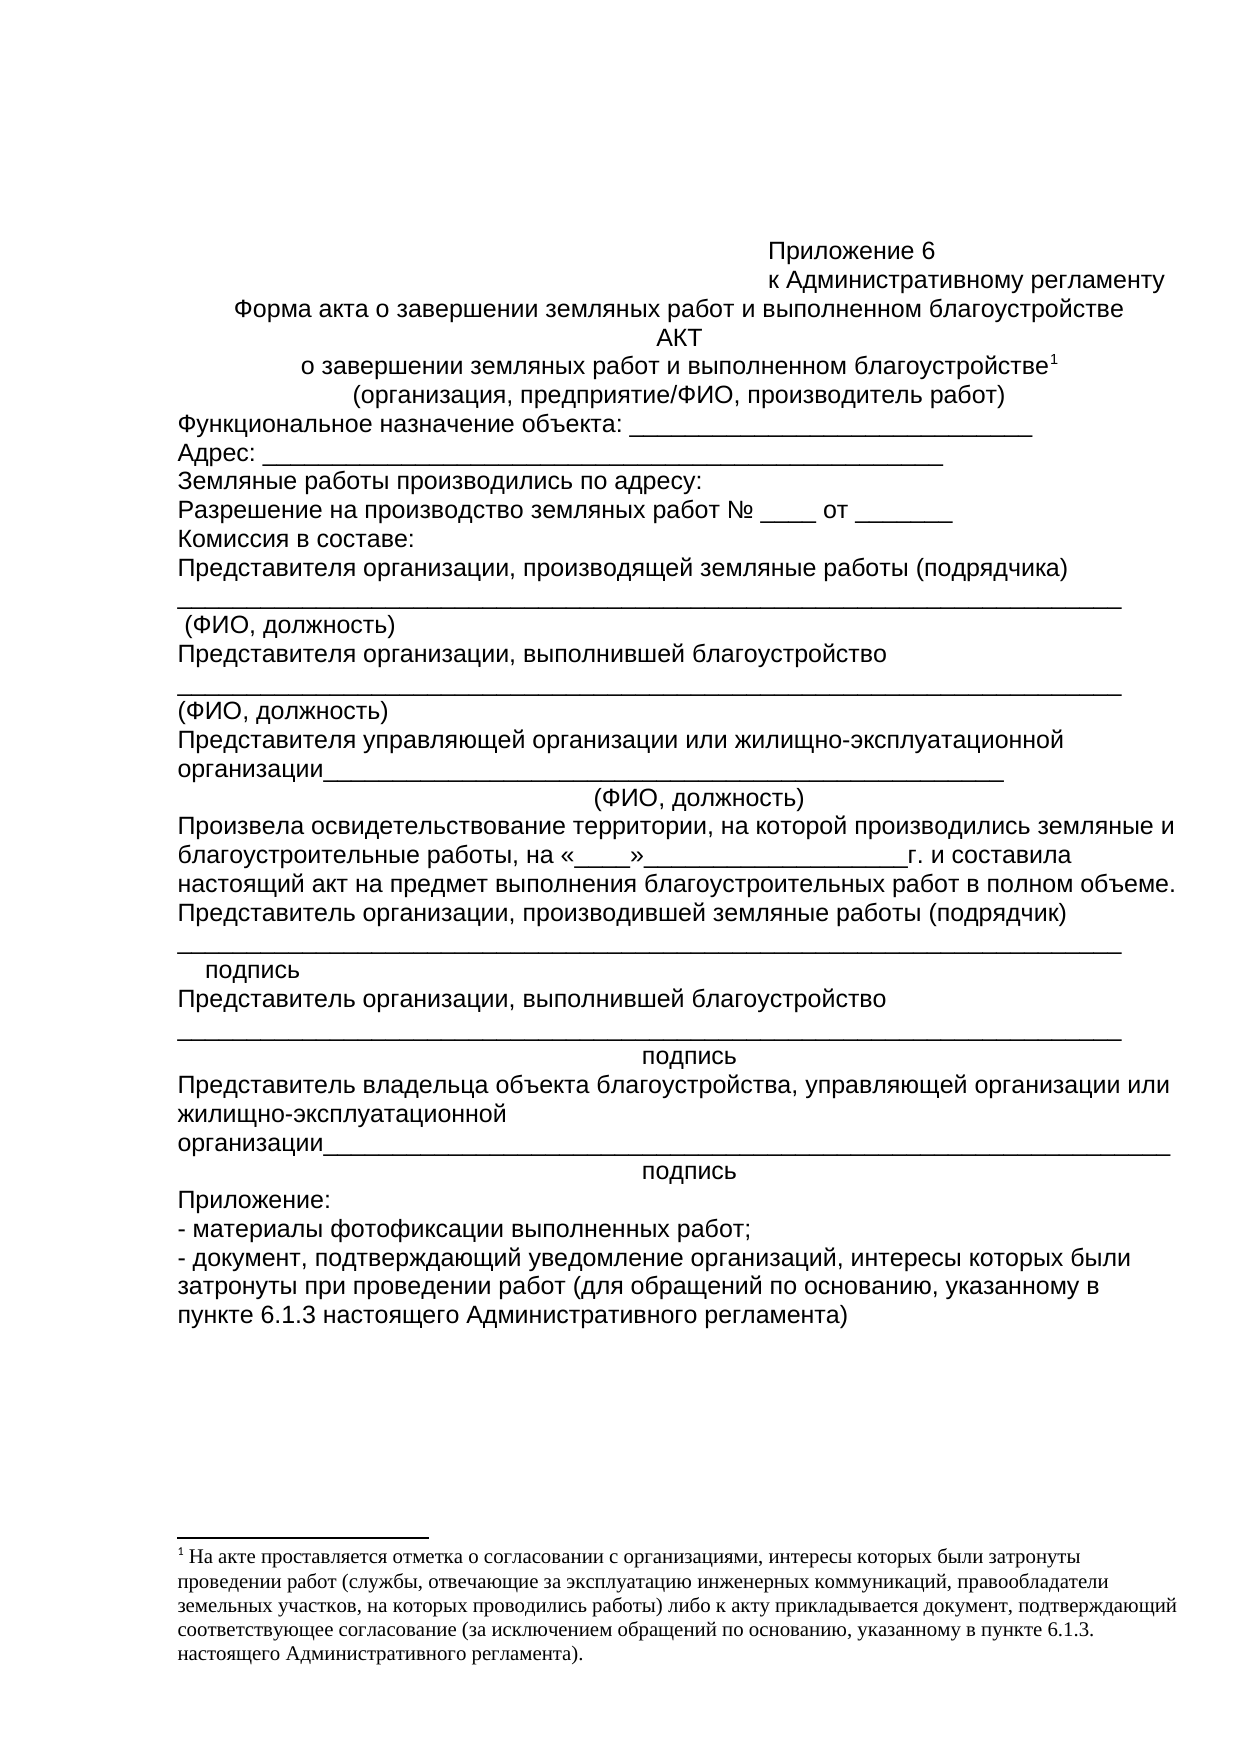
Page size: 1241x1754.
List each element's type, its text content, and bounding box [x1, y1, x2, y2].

text (ФИО, должность) [177, 610, 1181, 639]
text Комиссия в составе: [177, 524, 1181, 552]
text подпись [177, 1156, 1181, 1185]
text Представителя управляющей организации или жилищно-эксплуатационной организации_________________________________________________ [177, 725, 1181, 782]
text Представителя организации, производящей земляные работы (подрядчика) ____________________________________________________________________ [177, 552, 1181, 610]
text Адрес: _________________________________________________ [177, 437, 1181, 466]
text к Административному регламенту [768, 265, 1181, 294]
text подпись [177, 955, 1181, 984]
text о завершении земляных работ и выполненном благоустройстве [177, 351, 1181, 380]
text Форма акта о завершении земляных работ и выполненном благоустройстве [177, 294, 1181, 322]
text - материалы фотофиксации выполненных работ; [177, 1214, 1181, 1242]
text Разрешение на производство земляных работ № ____ от _______ [177, 495, 1181, 524]
text Представитель организации, производившей земляные работы (подрядчик) ____________________________________________________________________ [177, 897, 1181, 955]
text Представитель организации, выполнившей благоустройство ____________________________________________________________________ [177, 984, 1181, 1041]
text Функциональное назначение объекта: _____________________________ [177, 409, 1181, 437]
text - документ, подтверждающий уведомление организаций, интересы которых были затронуты при проведении работ (для обращений по основанию, указанному в пункте 6.1.3 настоящего Административного регламента) [177, 1242, 1181, 1329]
text (ФИО, должность) [177, 782, 1181, 811]
text АКТ [177, 322, 1181, 351]
text Представителя организации, выполнившей благоустройство ____________________________________________________________________ [177, 639, 1181, 696]
text Представитель владельца объекта благоустройства, управляющей организации или жилищно-эксплуатационной организации_____________________________________________________________ [177, 1070, 1181, 1156]
text подпись [177, 1041, 1181, 1070]
text Земляные работы производились по адресу: [177, 466, 1181, 495]
text Приложение: [177, 1185, 1181, 1214]
text (организация, предприятие/ФИО, производитель работ) [177, 380, 1181, 409]
text Приложение 6 [768, 236, 1181, 265]
text Произвела освидетельствование территории, на которой производились земляные и благоустроительные работы, на «____»___________________г. и составила настоящий акт на предмет выполнения благоустроительных работ в полном объеме. [177, 811, 1181, 897]
text (ФИО, должность) [177, 696, 1181, 725]
